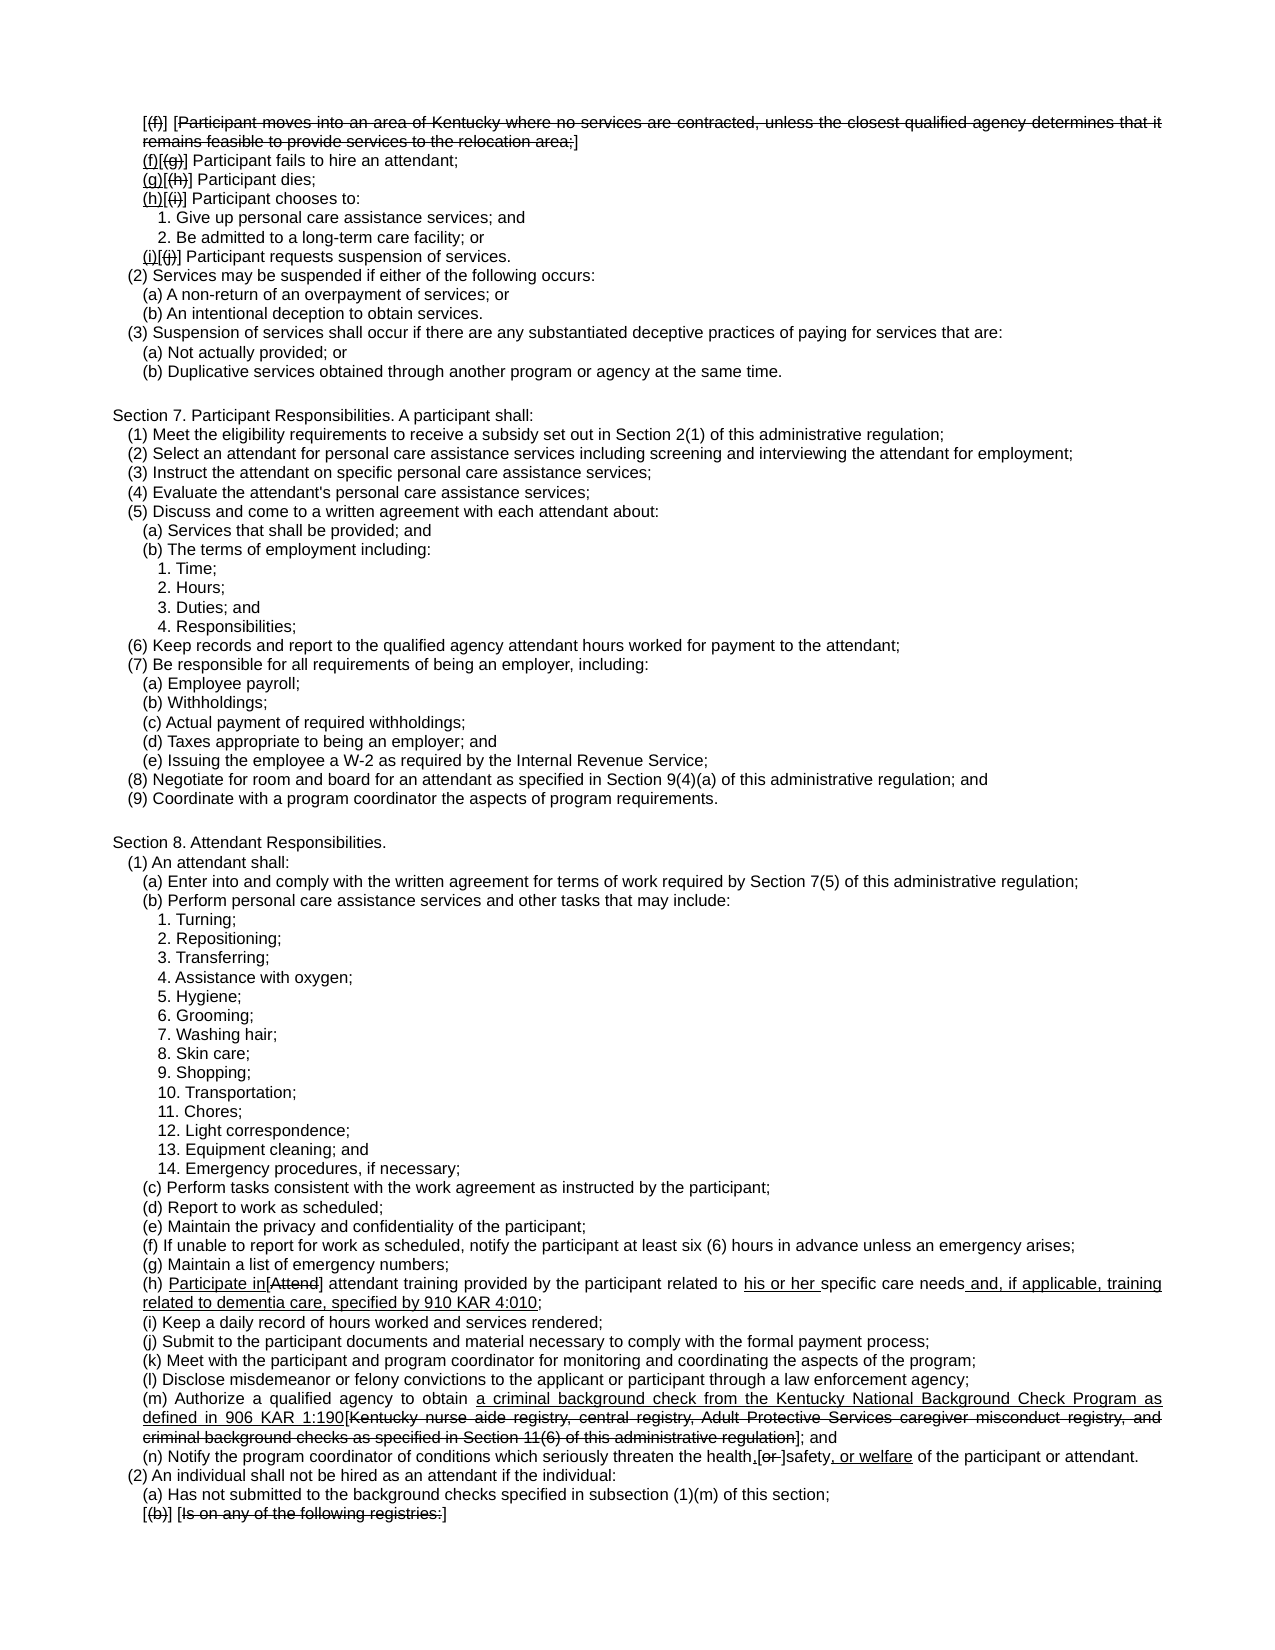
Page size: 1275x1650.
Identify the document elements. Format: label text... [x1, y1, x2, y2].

text (g) Maintain a list of emergency numbers; [142, 1255, 1162, 1274]
text 7. Washing hair; [157, 1025, 1162, 1044]
text (9) Coordinate with a program coordinator the aspects of program requirements. [127, 789, 1162, 808]
text (b) Duplicative services obtained through another program or agency at the same time. [142, 362, 1162, 381]
text (a) Services that shall be provided; and [142, 521, 1162, 540]
text 2. Repositioning; [157, 929, 1162, 948]
text 2. Be admitted to a long-term care facility; or [157, 227, 1162, 247]
text (c) Perform tasks consistent with the work agreement as instructed by the participant; [142, 1178, 1162, 1197]
text (b) The terms of employment including: [142, 540, 1162, 559]
text (a) Employee payroll; [142, 674, 1162, 693]
text (b) An intentional deception to obtain services. [142, 304, 1162, 323]
text 11. Chores; [157, 1102, 1162, 1121]
text (f) If unable to report for work as scheduled, notify the participant at least six (6) hours in advance unless an emergency arises; [142, 1236, 1162, 1255]
text 6. Grooming; [157, 1006, 1162, 1025]
text 13. Equipment cleaning; and [157, 1140, 1162, 1159]
text (g)[(h)] Participant dies; [142, 170, 1162, 189]
text (a) A non-return of an overpayment of services; or [142, 285, 1162, 304]
text (f)[(g)] Participant fails to hire an attendant; [142, 151, 1162, 170]
text (c) Actual payment of required withholdings; [142, 712, 1162, 732]
text (n) Notify the program coordinator of conditions which seriously threaten the health,[or ]safety, or welfare of the participant or attendant. [142, 1447, 1162, 1466]
text [(b)] [Is on any of the following registries:] [142, 1504, 1162, 1523]
text (a) Not actually provided; or [142, 342, 1162, 362]
text (h)[(i)] Participant chooses to: [142, 189, 1162, 208]
text (d) Taxes appropriate to being an employer; and [142, 732, 1162, 751]
text 14. Emergency procedures, if necessary; [157, 1159, 1162, 1178]
text (2) An individual shall not be hired as an attendant if the individual: [127, 1466, 1162, 1485]
text 4. Assistance with oxygen; [157, 967, 1162, 987]
text (m) Authorize a qualified agency to obtain a criminal background check from the Kentucky National Background Check Program as defined in 906 KAR 1:190[Kentucky nurse aide registry, central registry, Adult Protective Services caregiver misconduct registry, and criminal background checks as specified in Section 11(6) of this administrative regulation]; and [142, 1389, 1162, 1447]
text (b) Perform personal care assistance services and other tasks that may include: [142, 891, 1162, 910]
text (e) Maintain the privacy and confidentiality of the participant; [142, 1217, 1162, 1236]
text (d) Report to work as scheduled; [142, 1197, 1162, 1217]
text (i)[(j)] Participant requests suspension of services. [142, 247, 1162, 266]
text (2) Services may be suspended if either of the following occurs: [127, 266, 1162, 285]
text (j) Submit to the participant documents and material necessary to comply with the formal payment process; [142, 1332, 1162, 1351]
text 4. Responsibilities; [157, 617, 1162, 636]
text (8) Negotiate for room and board for an attendant as specified in Section 9(4)(a) of this administrative regulation; and [127, 770, 1162, 789]
text 1. Time; [157, 559, 1162, 578]
text (2) Select an attendant for personal care assistance services including screening and interviewing the attendant for employment; [127, 444, 1162, 463]
text (1) An attendant shall: [127, 852, 1162, 872]
text Section 8. Attendant Responsibilities. [112, 833, 1162, 852]
text 1. Give up personal care assistance services; and [157, 208, 1162, 227]
text 8. Skin care; [157, 1044, 1162, 1063]
text 9. Shopping; [157, 1063, 1162, 1082]
text (l) Disclose misdemeanor or felony convictions to the applicant or participant through a law enforcement agency; [142, 1370, 1162, 1389]
text (7) Be responsible for all requirements of being an employer, including: [127, 655, 1162, 674]
text (a) Enter into and comply with the written agreement for terms of work required by Section 7(5) of this administrative regulation; [142, 872, 1162, 891]
text 12. Light correspondence; [157, 1121, 1162, 1140]
text (e) Issuing the employee a W-2 as required by the Internal Revenue Service; [142, 751, 1162, 770]
text (5) Discuss and come to a written agreement with each attendant about: [127, 502, 1162, 521]
text (k) Meet with the participant and program coordinator for monitoring and coordinating the aspects of the program; [142, 1351, 1162, 1370]
text 3. Transferring; [157, 948, 1162, 967]
text (a) Has not submitted to the background checks specified in subsection (1)(m) of this section; [142, 1485, 1162, 1504]
text 10. Transportation; [157, 1082, 1162, 1102]
text (6) Keep records and report to the qualified agency attendant hours worked for payment to the attendant; [127, 636, 1162, 655]
text 3. Duties; and [157, 597, 1162, 617]
text Section 7. Participant Responsibilities. A participant shall: [112, 406, 1162, 425]
text 2. Hours; [157, 578, 1162, 597]
text (3) Instruct the attendant on specific personal care assistance services; [127, 463, 1162, 482]
text (4) Evaluate the attendant's personal care assistance services; [127, 482, 1162, 502]
text (i) Keep a daily record of hours worked and services rendered; [142, 1312, 1162, 1332]
text (3) Suspension of services shall occur if there are any substantiated deceptive practices of paying for services that are: [127, 323, 1162, 342]
text (b) Withholdings; [142, 693, 1162, 712]
text (1) Meet the eligibility requirements to receive a subsidy set out in Section 2(1) of this administrative regulation; [127, 425, 1162, 444]
text 5. Hygiene; [157, 987, 1162, 1006]
text [(f)] [Participant moves into an area of Kentucky where no services are contracted, unless the closest qualified agency determines that it remains feasible to provide services to the relocation area;] [142, 112, 1162, 151]
text 1. Turning; [157, 910, 1162, 929]
text (h) Participate in[Attend] attendant training provided by the participant related to his or her specific care needs and, if applicable, training related to dementia care, specified by 910 KAR 4:010; [142, 1274, 1162, 1312]
